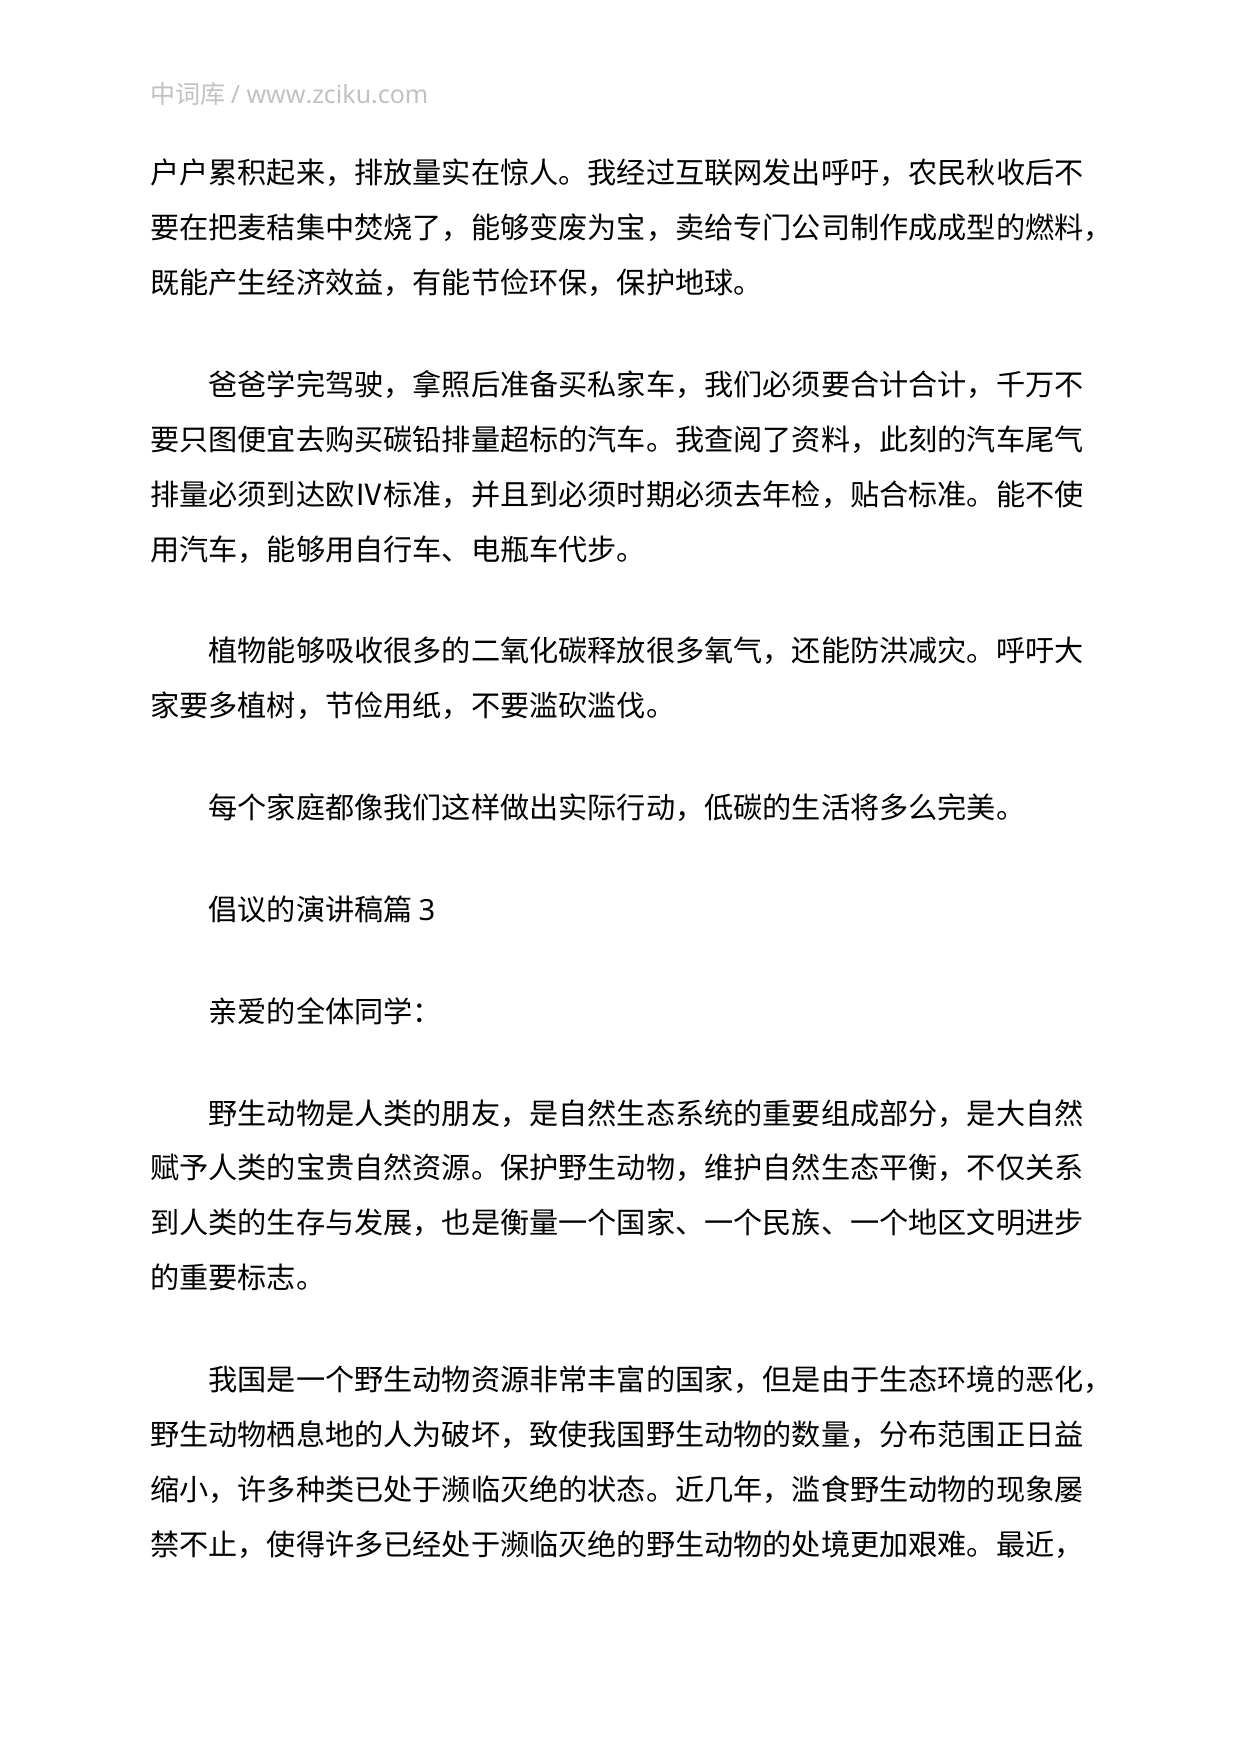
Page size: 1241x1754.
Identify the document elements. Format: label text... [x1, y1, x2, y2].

text 倡议的演讲稿篇3 [150, 886, 1090, 929]
text 植物能够吸收很多的二氧化碳释放很多氧气，还能防洪减灾。呼吁大家要多植树，节俭用纸，不要滥砍滥伐。 [150, 628, 1090, 725]
text 每个家庭都像我们这样做出实际行动，低碳的生活将多么完美。 [150, 785, 1090, 827]
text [150, 1357, 1090, 1564]
text 爸爸学完驾驶，拿照后准备买私家车，我们必须要合计合计，千万不要只图便宜去购买碳铅排量超标的汽车。我查阅了资料，此刻的汽车尾气排量必须到达欧Ⅳ标准，并且到必须时期必须去年检，贴合标准。能不使用汽车，能够用自行车、电瓶车代步。 [150, 362, 1090, 568]
text 亲爱的全体同学： [150, 988, 1090, 1031]
text 野生动物是人类的朋友，是自然生态系统的重要组成部分，是大自然赋予人类的宝贵自然资源。保护野生动物，维护自然生态平衡，不仅关系到人类的生存与发展，也是衡量一个国家、一个民族、一个地区文明进步的重要标志。 [150, 1090, 1090, 1297]
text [150, 150, 1090, 302]
